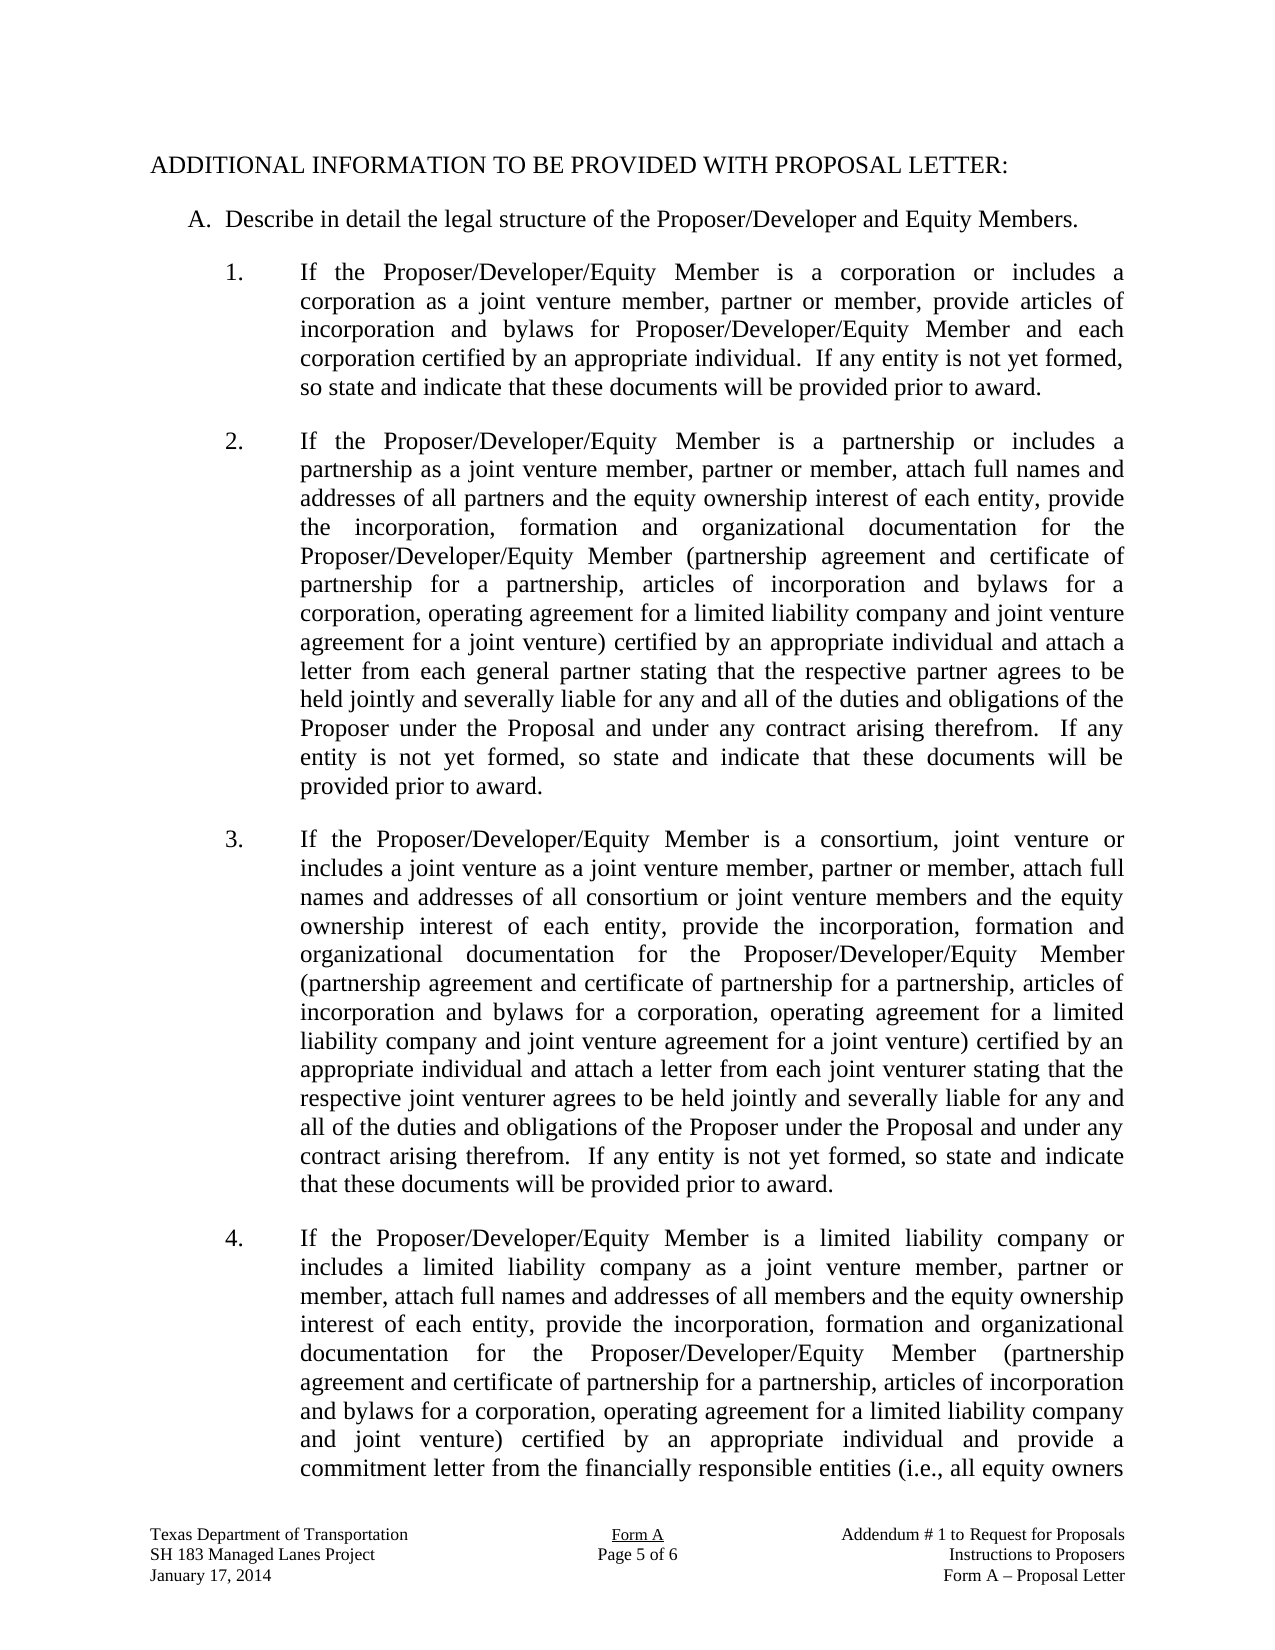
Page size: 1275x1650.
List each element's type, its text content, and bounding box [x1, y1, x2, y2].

text ADDITIONAL INFORMATION TO BE PROVIDED WITH PROPOSAL LETTER: [150, 150, 1125, 179]
text If the Proposer/Developer/Equity Member is a consortium, joint venture or includes a joint venture as a joint venture member, partner or member, attach full names and addresses of all consortium or joint venture members and the equity ownership interest of each entity, provide the incorporation, formation and organizational documentation for the Proposer/Developer/Equity Member (partnership agreement and certificate of partnership for a partnership, articles of incorporation and bylaws for a corporation, operating agreement for a limited liability company and joint venture agreement for a joint venture) certified by an appropriate individual and attach a letter from each joint venturer stating that the respective joint venturer agrees to be held jointly and severally liable for any and all of the duties and obligations of the Proposer under the Proposal and under any contract arising therefrom. If any entity is not yet formed, so state and indicate that these documents will be provided prior to award. [225, 825, 1125, 1199]
text If the Proposer/Developer/Equity Member is a corporation or includes a corporation as a joint venture member, partner or member, provide articles of incorporation and bylaws for Proposer/Developer/Equity Member and each corporation certified by an appropriate individual. If any entity is not yet formed, so state and indicate that these documents will be provided prior to award. [225, 257, 1125, 401]
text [225, 1224, 1125, 1482]
text Describe in detail the legal structure of the Proposer/Developer and Equity Members. [187, 204, 1125, 232]
text If the Proposer/Developer/Equity Member is a partnership or includes a partnership as a joint venture member, partner or member, attach full names and addresses of all partners and the equity ownership interest of each entity, provide the incorporation, formation and organizational documentation for the Proposer/Developer/Equity Member (partnership agreement and certificate of partnership for a partnership, articles of incorporation and bylaws for a corporation, operating agreement for a limited liability company and joint venture agreement for a joint venture) certified by an appropriate individual and attach a letter from each general partner stating that the respective partner agrees to be held jointly and severally liable for any and all of the duties and obligations of the Proposer under the Proposal and under any contract arising therefrom. If any entity is not yet formed, so state and indicate that these documents will be provided prior to award. [225, 426, 1125, 800]
